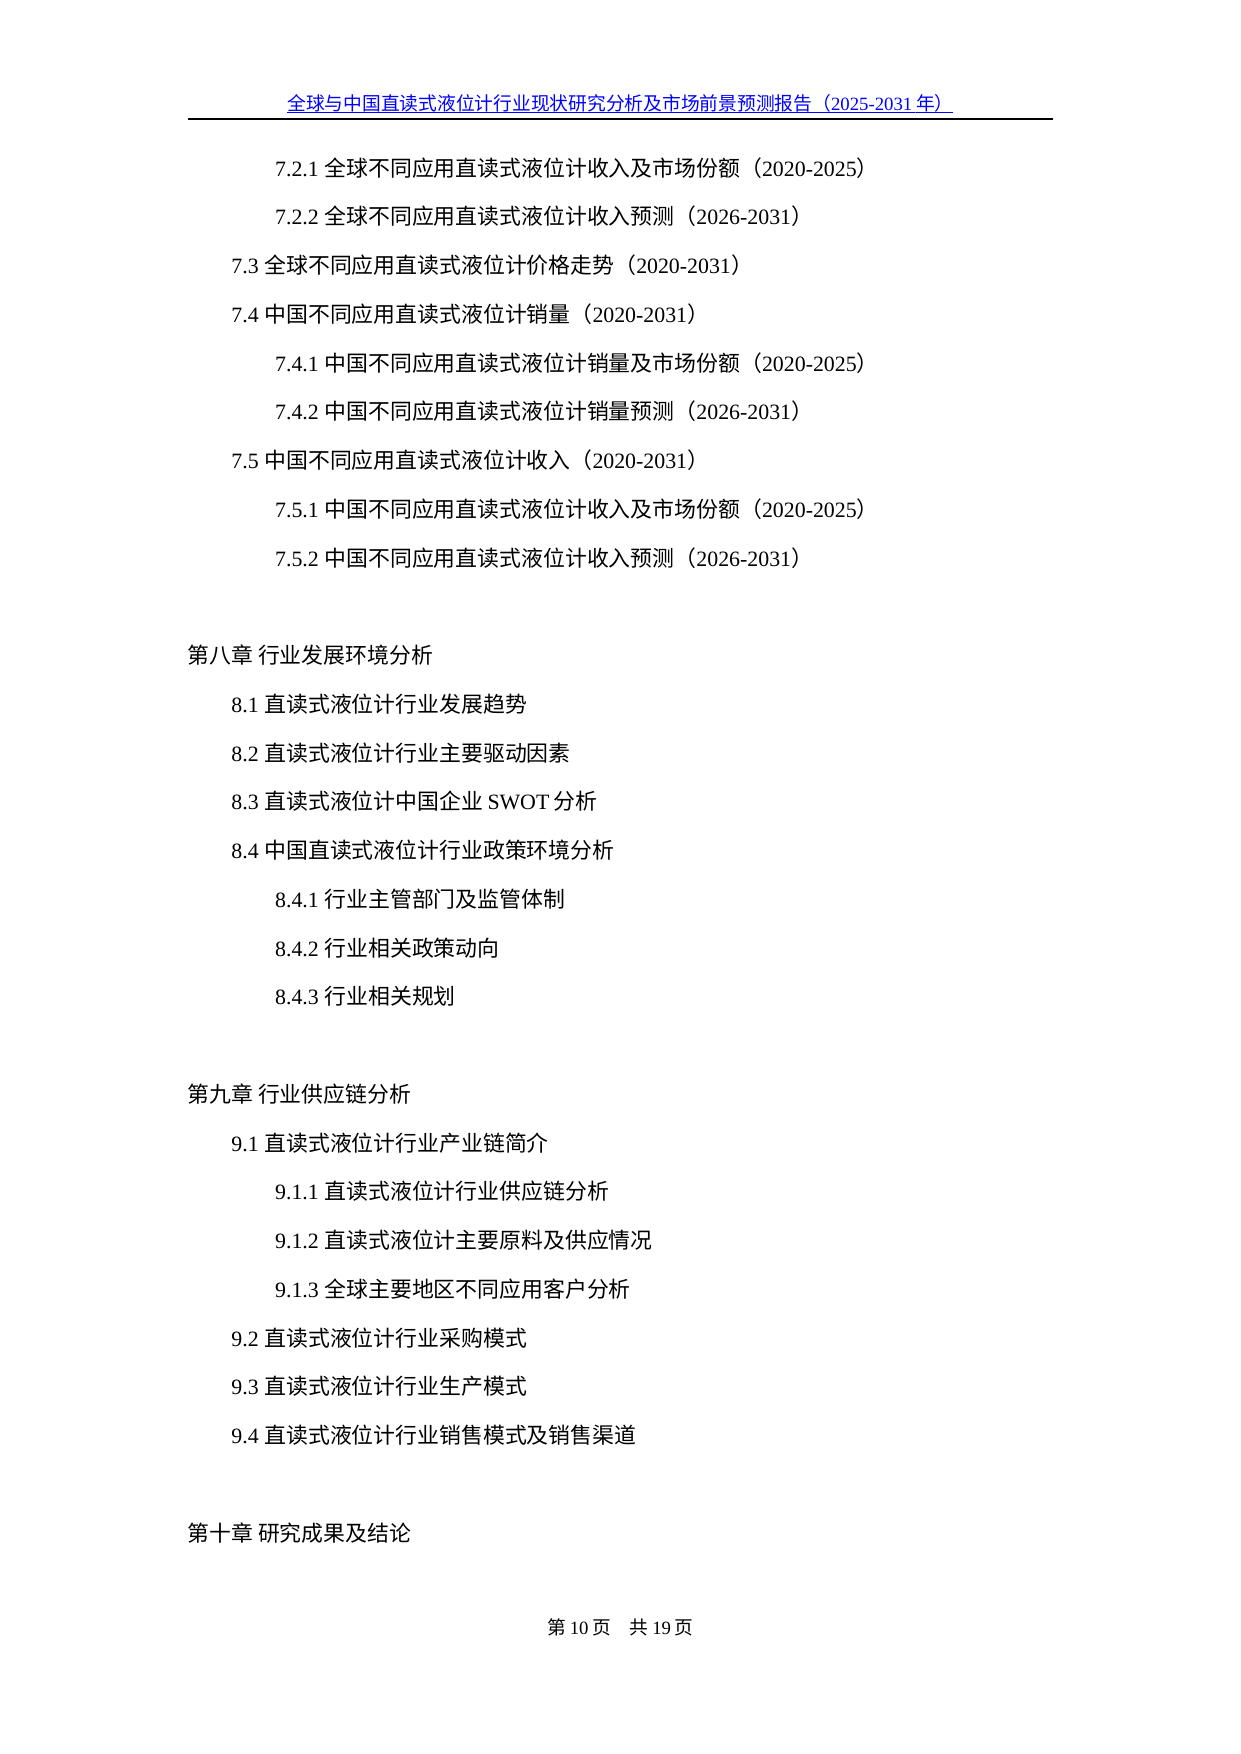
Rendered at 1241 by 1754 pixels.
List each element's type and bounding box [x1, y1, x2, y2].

text [187, 150, 1053, 1548]
